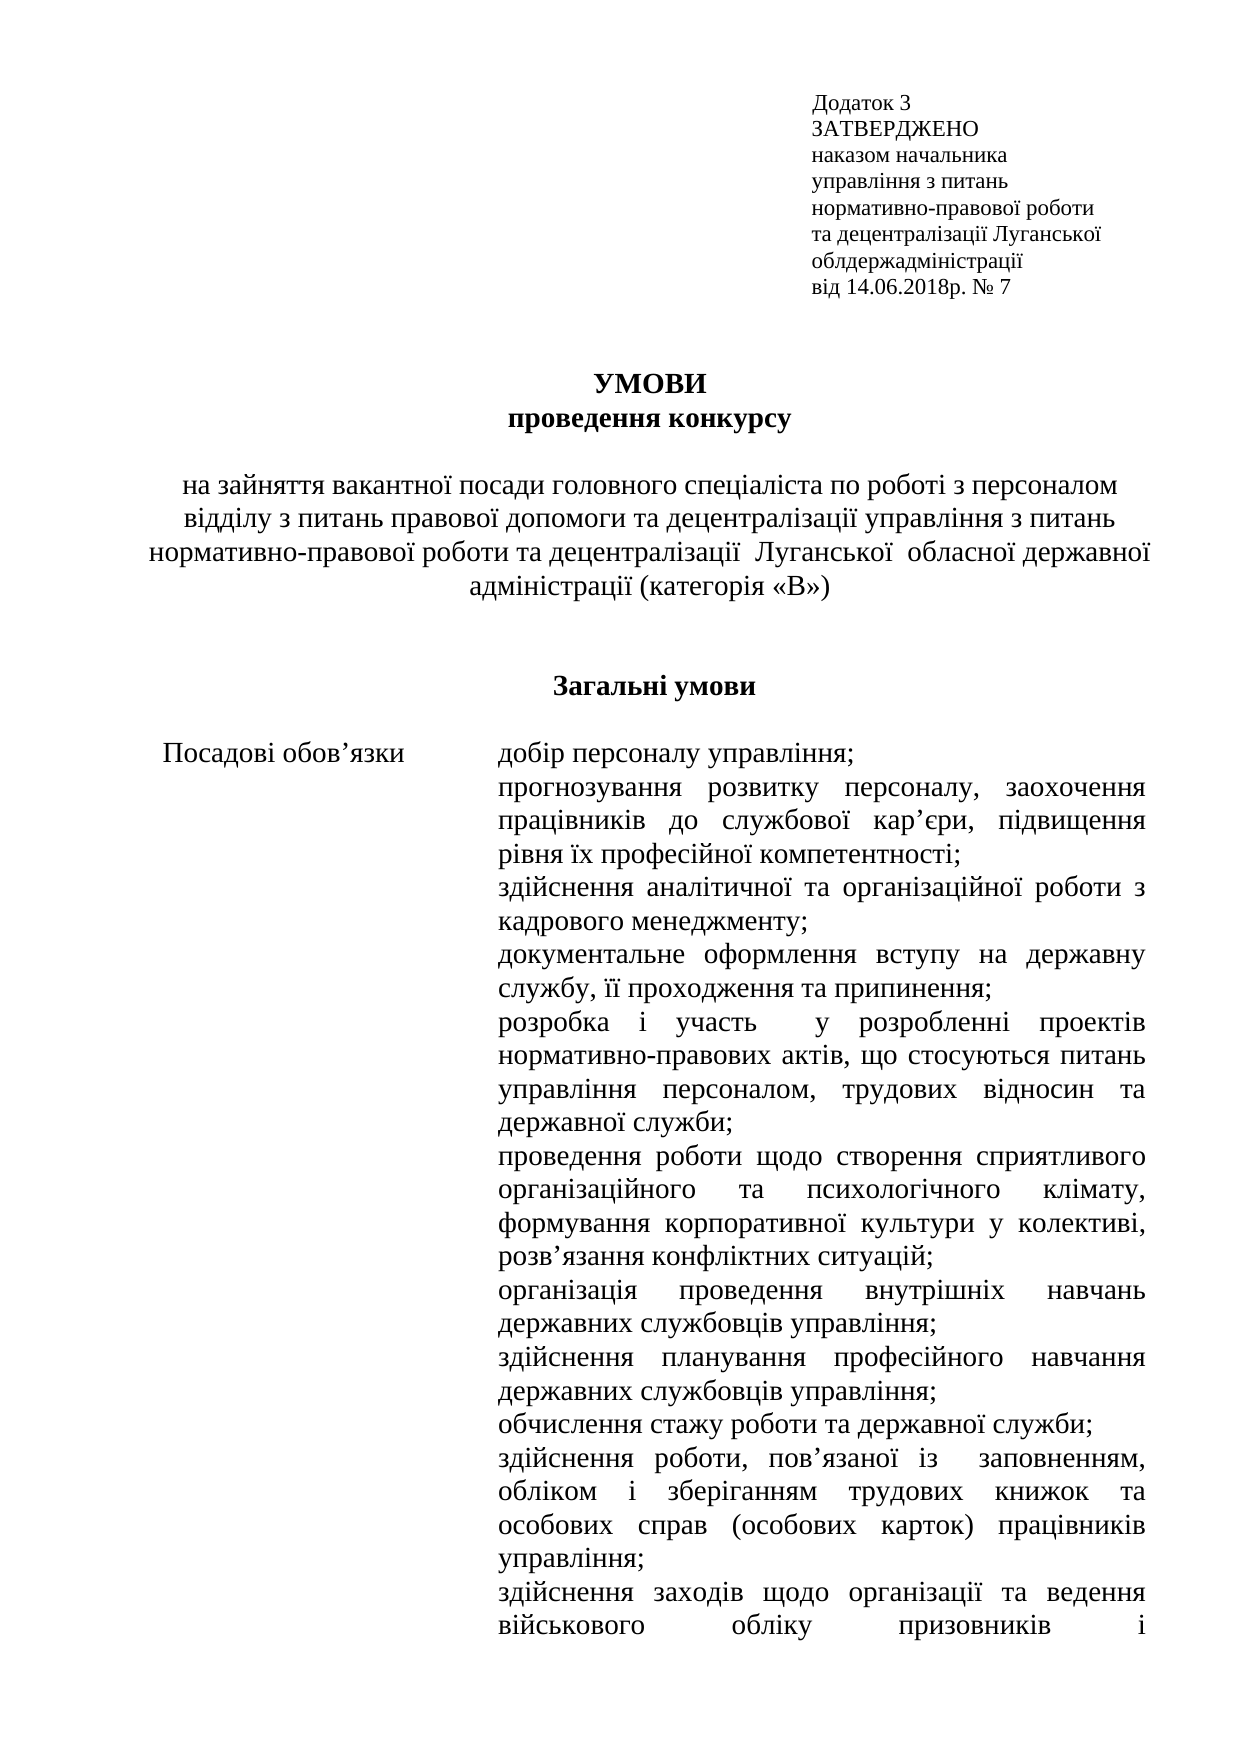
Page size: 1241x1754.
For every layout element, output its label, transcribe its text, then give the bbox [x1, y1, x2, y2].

table_header Загальні умови [163, 635, 1146, 735]
text ЗАТВЕРДЖЕНО наказом начальника управління з питань нормативно-правової роботи та децентралізації Луганської облдержадміністрації від 14.06.2018р. № 7 [979, 115, 1105, 299]
table_cell Посадові обов’язки [163, 735, 498, 1641]
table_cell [498, 735, 1146, 1641]
text Додаток 3 [590, 88, 1105, 115]
text УМОВИ проведення конкурсу [148, 366, 1152, 433]
text на зайняття вакантної посади головного спеціаліста по роботі з персоналом відділу з питань правової допомоги та децентралізації управління з питань нормативно-правової роботи та децентралізації Луганської обласної державної адміністрації (категорія «В») [148, 467, 1152, 601]
